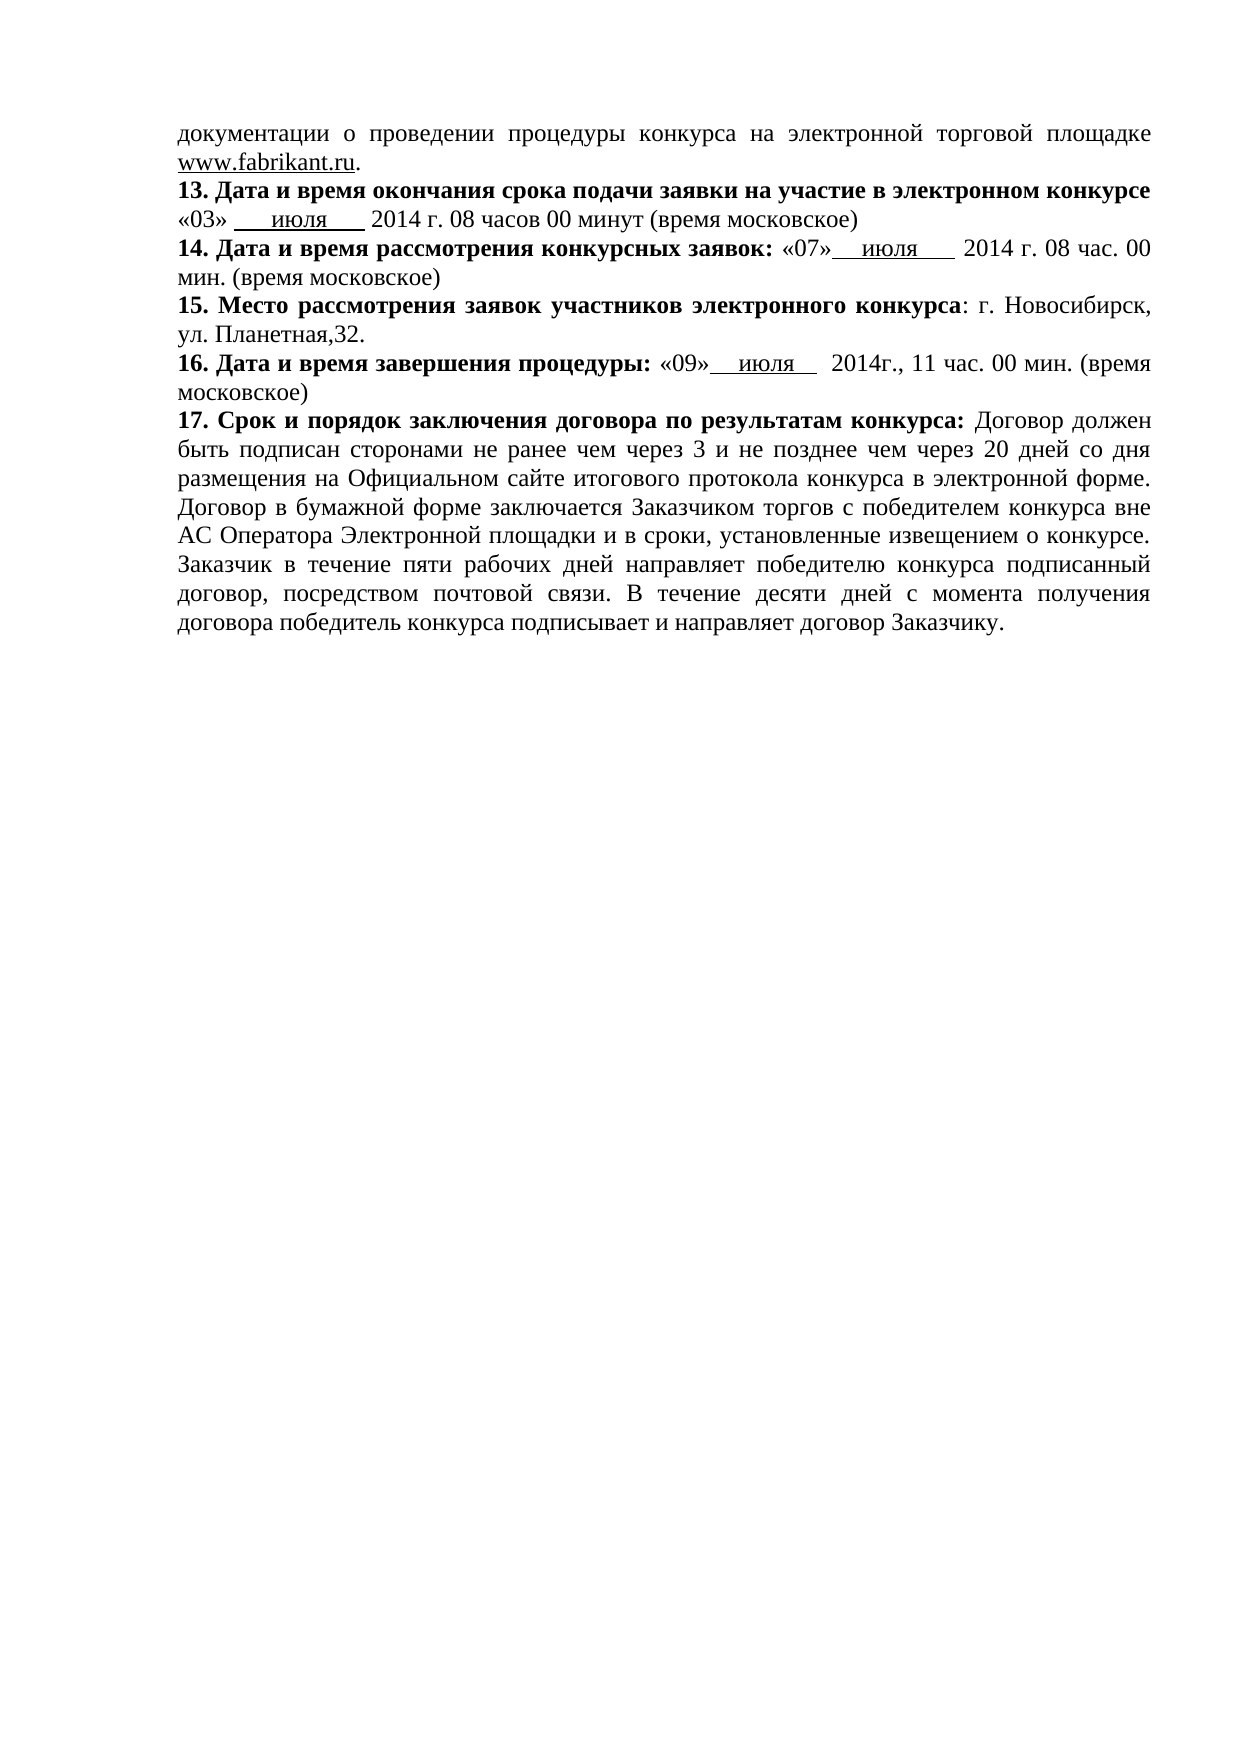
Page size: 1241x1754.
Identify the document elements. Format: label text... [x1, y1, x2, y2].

text 14. Дата и время рассмотрения конкурсных заявок: «07» июля 2014 г. 08 час. 00 мин. (время московское) [177, 233, 1152, 291]
text 13. Дата и время окончания срока подачи заявки на участие в электронном конкурсе «03» июля 2014 г. 08 часов 00 минут (время московское) [177, 176, 1152, 233]
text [177, 118, 1152, 176]
text 17. Срок и порядок заключения договора по результатам конкурса: Договор должен быть подписан сторонами не ранее чем через 3 и не позднее чем через 20 дней со дня размещения на Официальном сайте итогового протокола конкурса в электронной форме. Договор в бумажной форме заключается Заказчиком торгов с победителем конкурса вне АС Оператора Электронной площадки и в сроки, установленные извещением о конкурсе. Заказчик в течение пяти рабочих дней направляет победителю конкурса подписанный договор, посредством почтовой связи. В течение десяти дней с момента получения договора победитель конкурса подписывает и направляет договор Заказчику. [177, 406, 1152, 636]
text 16. Дата и время завершения процедуры: «09» июля 2014г., 11 час. 00 мин. (время московское) [177, 348, 1152, 406]
text 15. Место рассмотрения заявок участников электронного конкурса: г. Новосибирск, ул. Планетная,32. [177, 291, 1152, 348]
